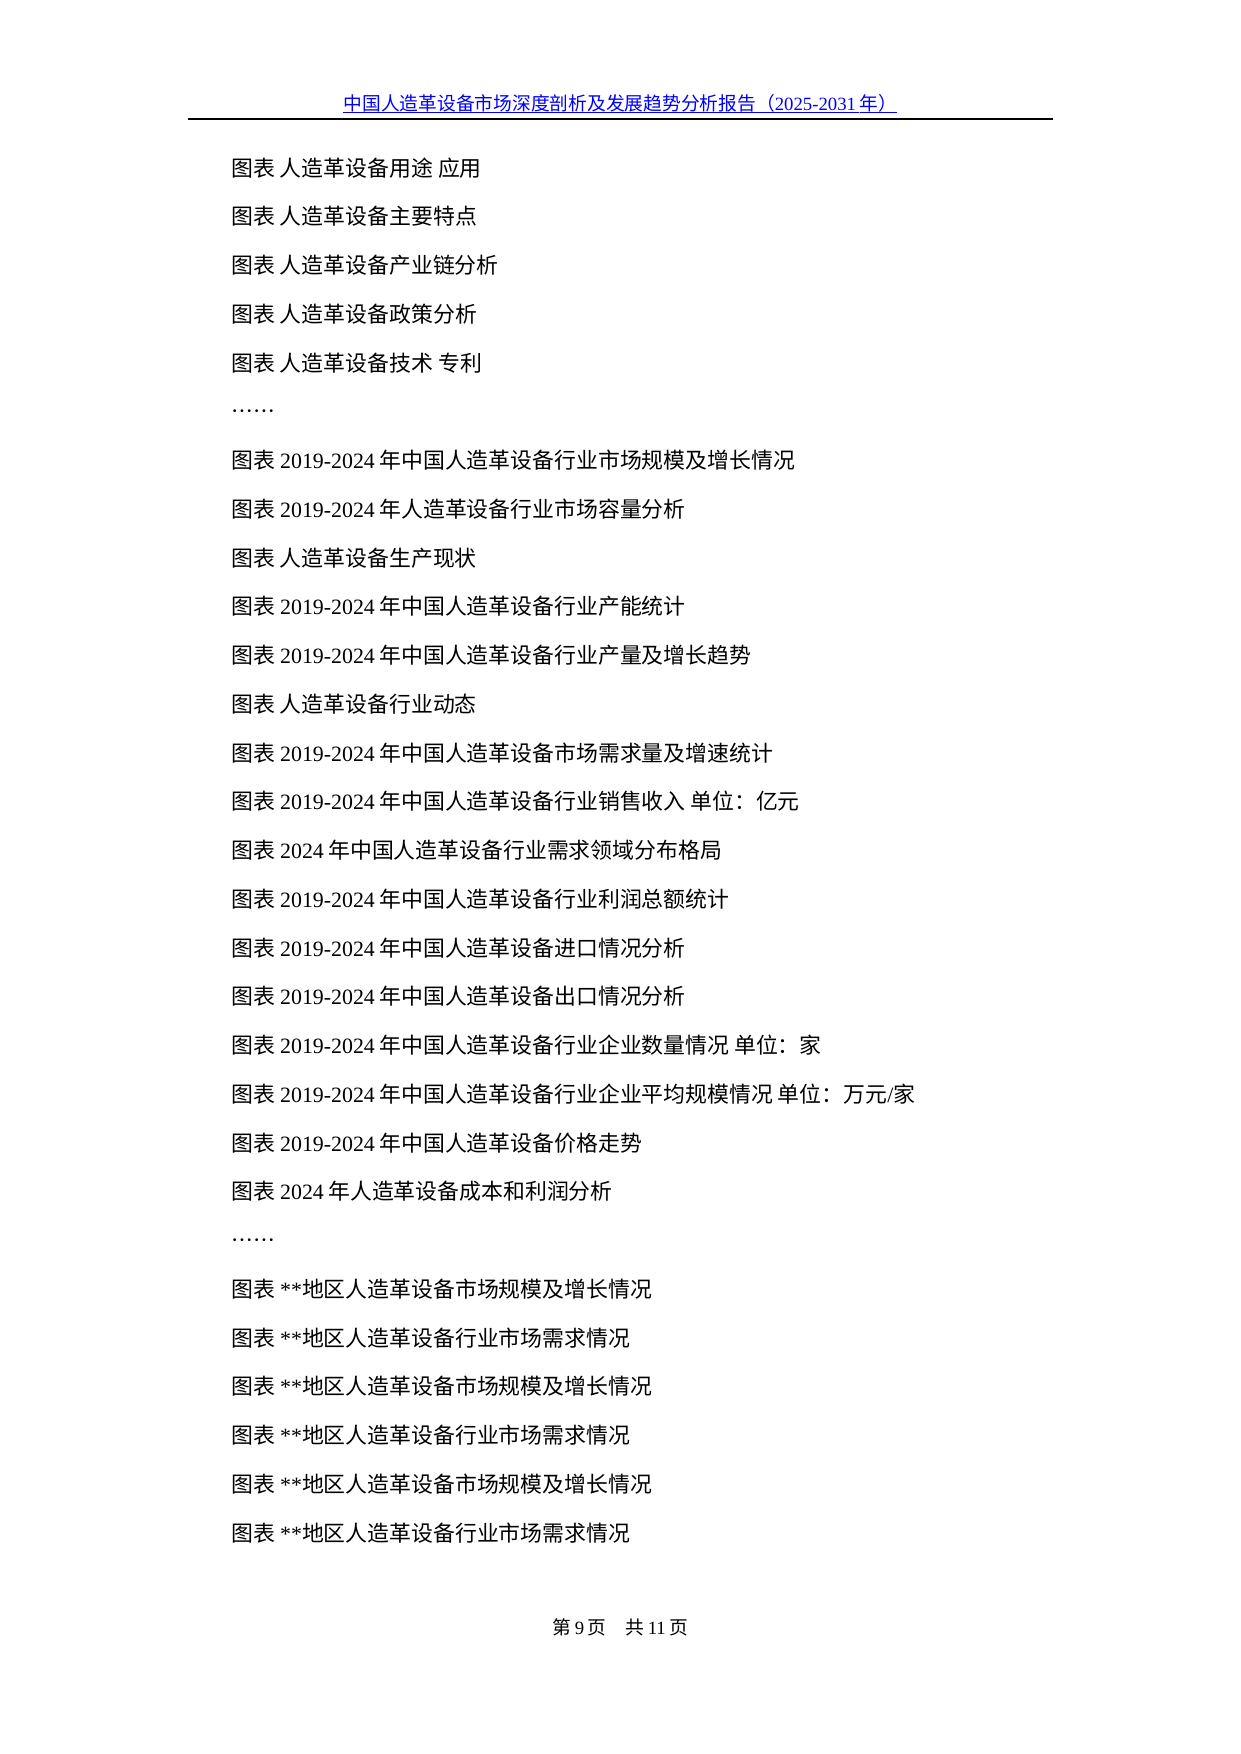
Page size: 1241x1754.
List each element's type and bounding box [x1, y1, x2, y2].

text [187, 150, 1053, 1548]
